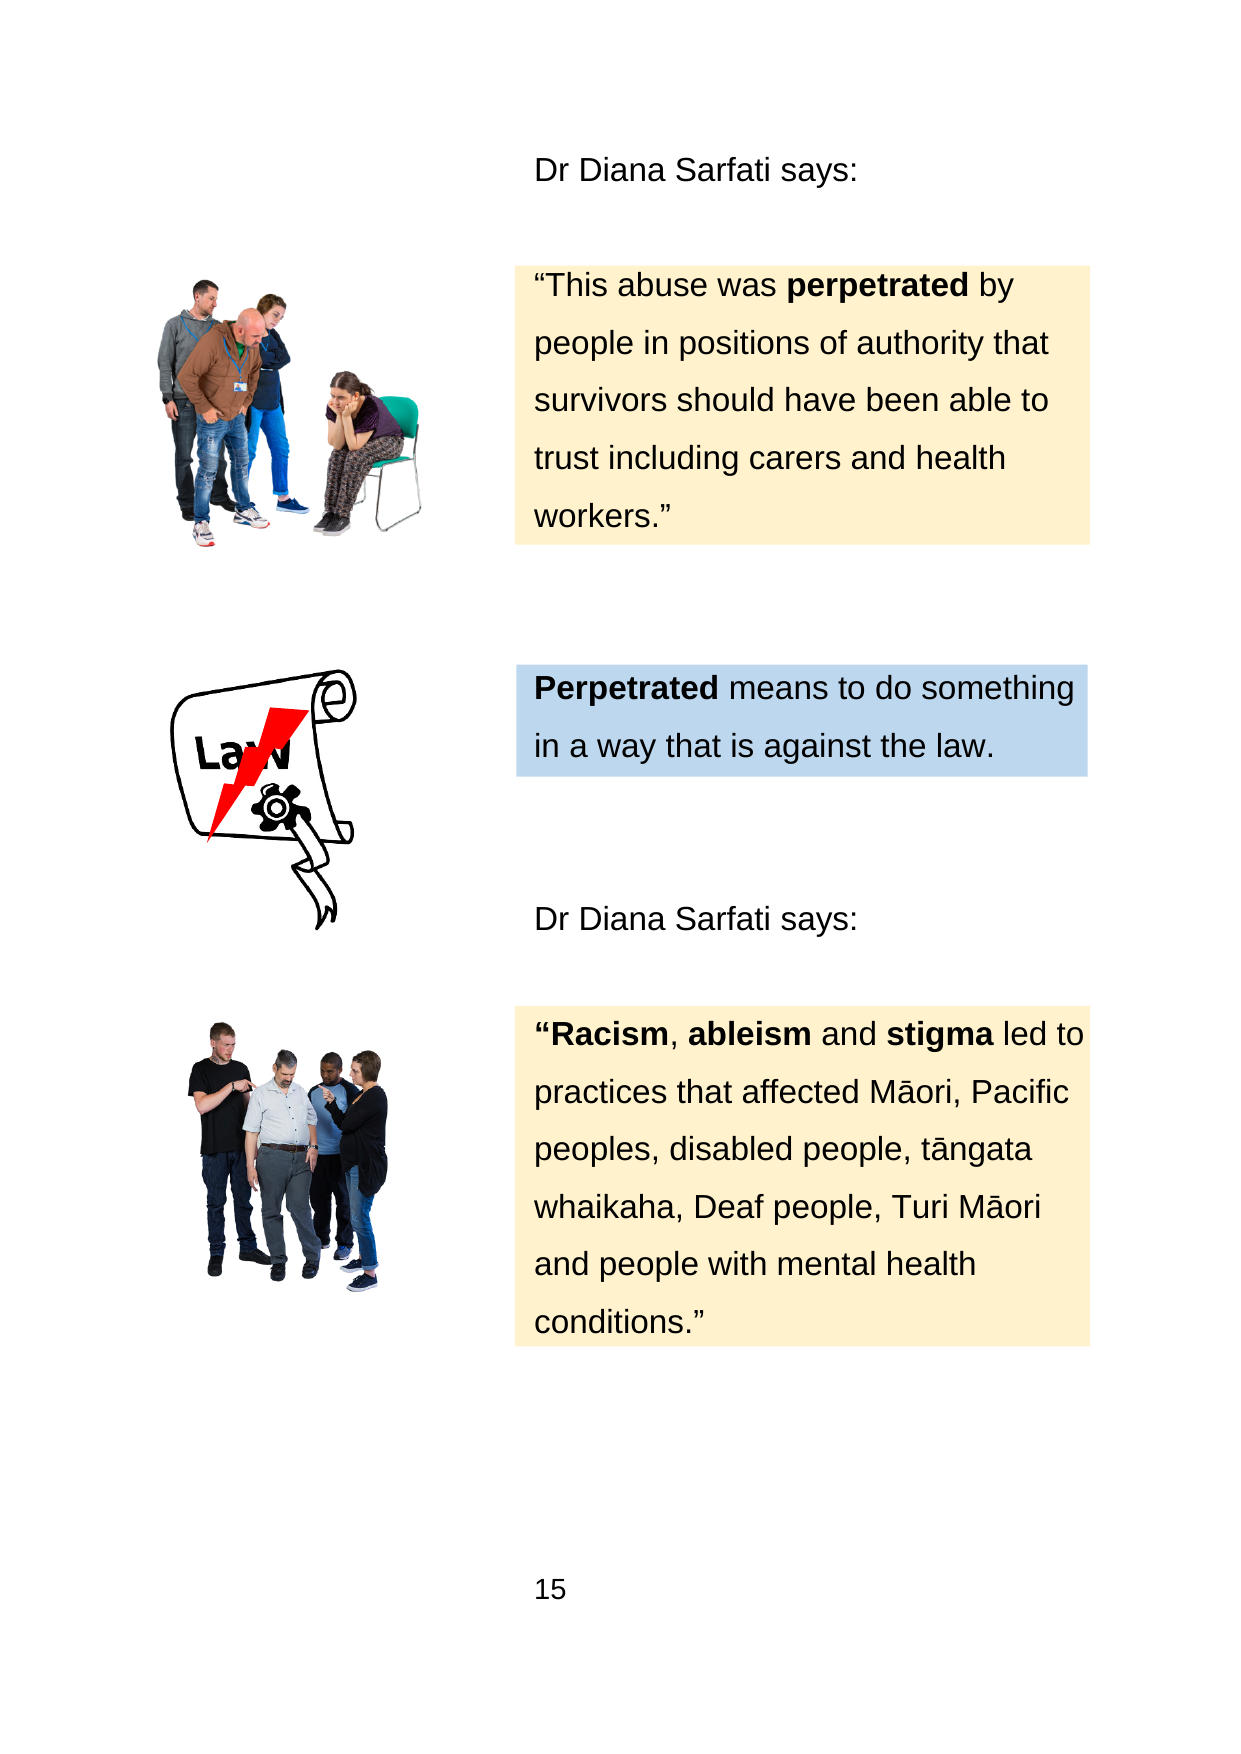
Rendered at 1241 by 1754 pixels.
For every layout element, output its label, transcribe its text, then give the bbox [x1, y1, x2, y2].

text “This abuse was perpetrated by people in positions of authority that survivors should have been able to trust including carers and health workers.” [534, 265, 1090, 534]
picture [150, 1020, 424, 1294]
text “Racism, ableism and stigma led to practices that affected Māori, Pacific peoples, disabled people, tāngata whaikaha, Deaf people, Turi Māori and people with mental health conditions.” [534, 1014, 1090, 1341]
text Dr Diana Sarfati says: [534, 899, 1090, 937]
text Perpetrated means to do something in a way that is against the law. [534, 668, 1090, 764]
picture [168, 668, 359, 931]
text Dr Diana Sarfati says: [534, 150, 1090, 188]
picture [150, 275, 426, 551]
